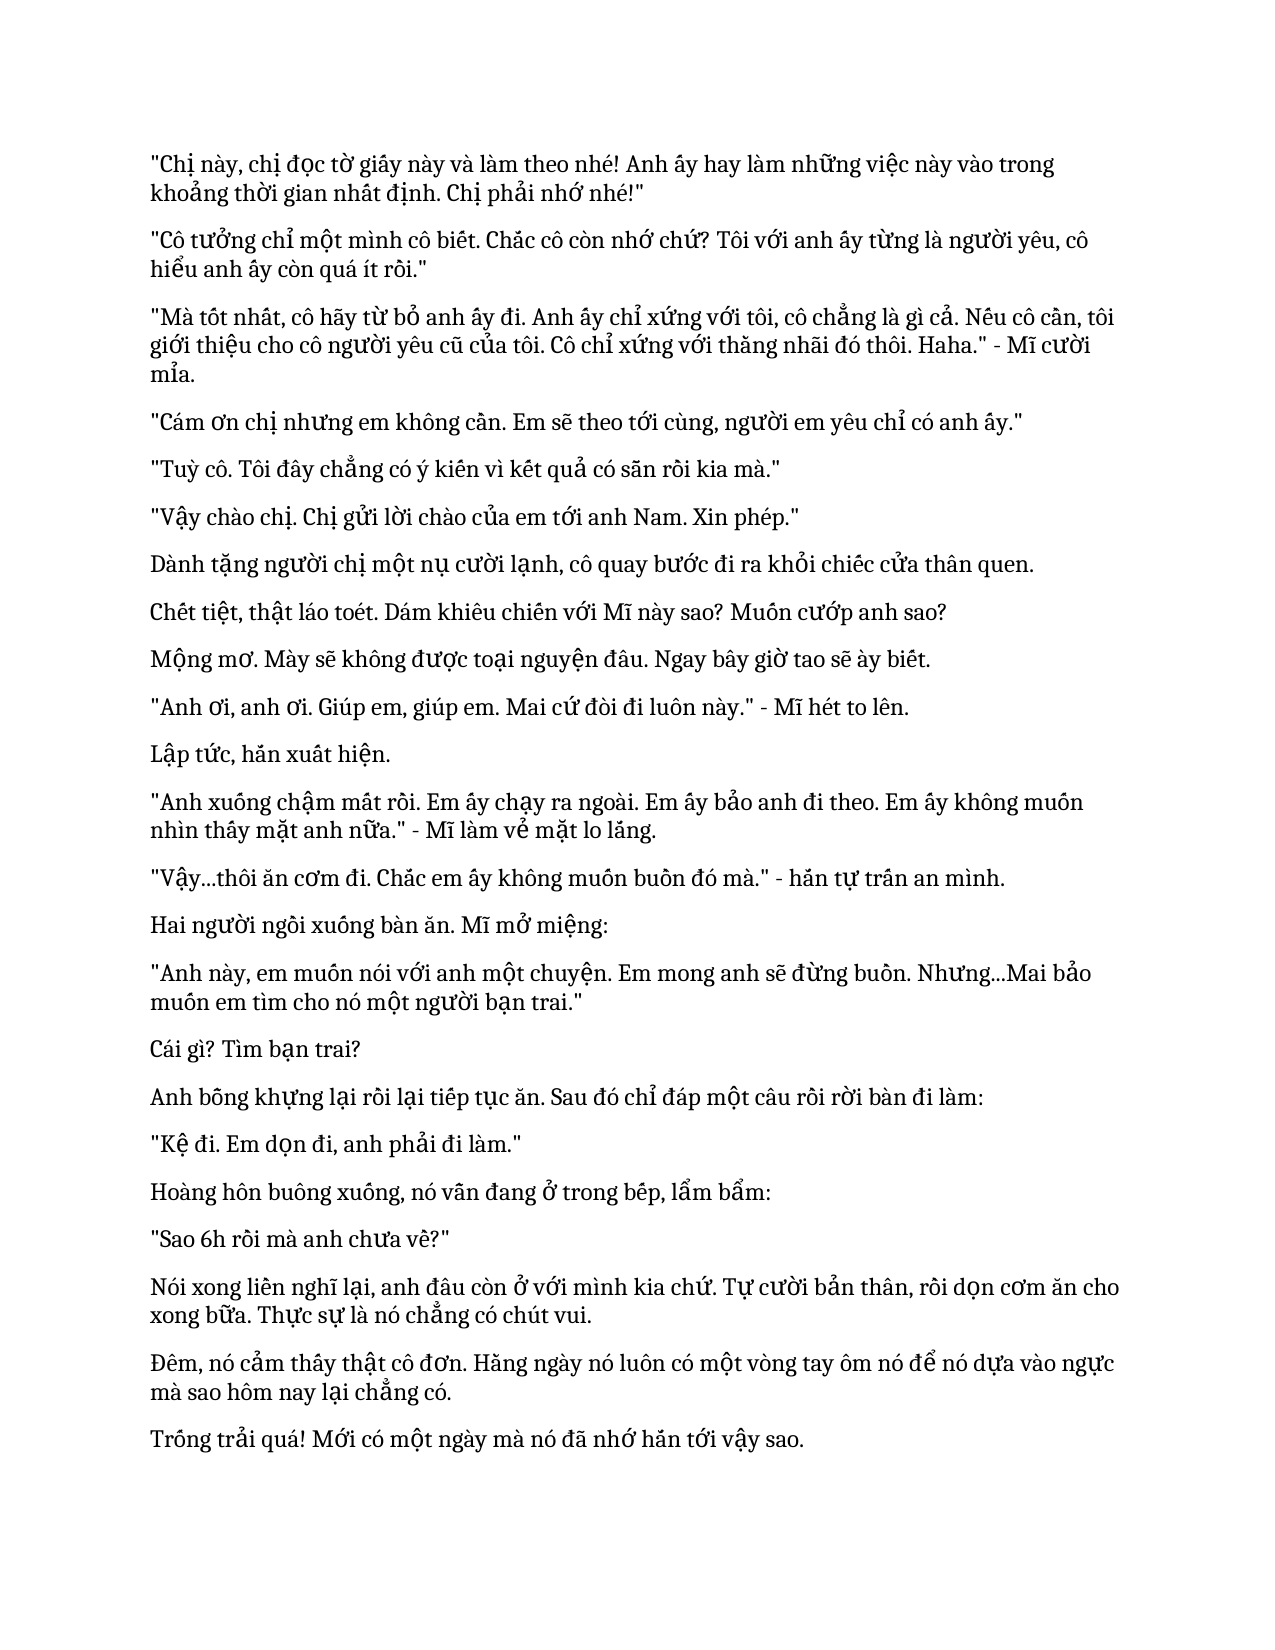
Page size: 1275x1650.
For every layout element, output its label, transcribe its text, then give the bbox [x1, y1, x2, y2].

text "Vậy chào chị. Chị gửi lời chào của em tới anh Nam. Xin phép." [150, 502, 1125, 531]
text "Tuỳ cô. Tôi đây chẳng có ý kiến vì kết quả có sẵn rồi kia mà." [150, 455, 1125, 484]
text "Cô tưởng chỉ một mình cô biết. Chắc cô còn nhớ chứ? Tôi với anh ấy từng là người yêu, cô hiểu anh ấy còn quá ít rồi." [150, 226, 1125, 284]
text Nói xong liền nghĩ lại, anh đâu còn ở với mình kia chứ. Tự cười bản thân, rồi dọn cơm ăn cho xong bữa. Thực sự là nó chẳng có chút vui. [150, 1272, 1125, 1330]
text Hai người ngồi xuống bàn ăn. Mĩ mở miệng: [150, 911, 1125, 940]
text Lập tức, hắn xuất hiện. [150, 740, 1125, 769]
text "Kệ đi. Em dọn đi, anh phải đi làm." [150, 1130, 1125, 1159]
text "Anh xuống chậm mất rồi. Em ấy chạy ra ngoài. Em ấy bảo anh đi theo. Em ấy không muốn nhìn thấy mặt anh nữa." - Mĩ làm vẻ mặt lo lắng. [150, 787, 1125, 845]
text Đêm, nó cảm thấy thật cô đơn. Hằng ngày nó luôn có một vòng tay ôm nó để nó dựa vào ngực mà sao hôm nay lại chẳng có. [150, 1349, 1125, 1406]
text Hoàng hôn buông xuống, nó vẫn đang ở trong bếp, lẩm bẩm: [150, 1177, 1125, 1206]
text "Anh này, em muốn nói với anh một chuyện. Em mong anh sẽ đừng buồn. Nhưng...Mai bảo muốn em tìm cho nó một người bạn trai." [150, 959, 1125, 1016]
text "Chị này, chị đọc tờ giấy này và làm theo nhé! Anh ấy hay làm những việc này vào trong khoảng thời gian nhất định. Chị phải nhớ nhé!" [150, 150, 1125, 207]
text Anh bỗng khựng lại rồi lại tiếp tục ăn. Sau đó chỉ đáp một câu rồi rời bàn đi làm: [150, 1082, 1125, 1111]
text Trống trải quá! Mới có một ngày mà nó đã nhớ hắn tới vậy sao. [150, 1425, 1125, 1454]
text Mộng mơ. Mày sẽ không được toại nguyện đâu. Ngay bây giờ tao sẽ ày biết. [150, 645, 1125, 674]
text "Sao 6h rồi mà anh chưa về?" [150, 1225, 1125, 1254]
text Cái gì? Tìm bạn trai? [150, 1035, 1125, 1064]
text "Anh ơi, anh ơi. Giúp em, giúp em. Mai cứ đòi đi luôn này." - Mĩ hét to lên. [150, 692, 1125, 721]
text "Vậy...thôi ăn cơm đi. Chắc em ấy không muốn buồn đó mà." - hắn tự trấn an mình. [150, 864, 1125, 892]
text Chết tiệt, thật láo toét. Dám khiêu chiến với Mĩ này sao? Muốn cướp anh sao? [150, 597, 1125, 626]
text "Cám ơn chị nhưng em không cần. Em sẽ theo tới cùng, người em yêu chỉ có anh ấy." [150, 407, 1125, 436]
text Dành tặng người chị một nụ cười lạnh, cô quay bước đi ra khỏi chiếc cửa thân quen. [150, 550, 1125, 579]
text "Mà tốt nhất, cô hãy từ bỏ anh ấy đi. Anh ấy chỉ xứng với tôi, cô chẳng là gì cả. Nếu cô cần, tôi giới thiệu cho cô người yêu cũ của tôi. Cô chỉ xứng với thằng nhãi đó thôi. Haha." - Mĩ cười mỉa. [150, 302, 1125, 389]
